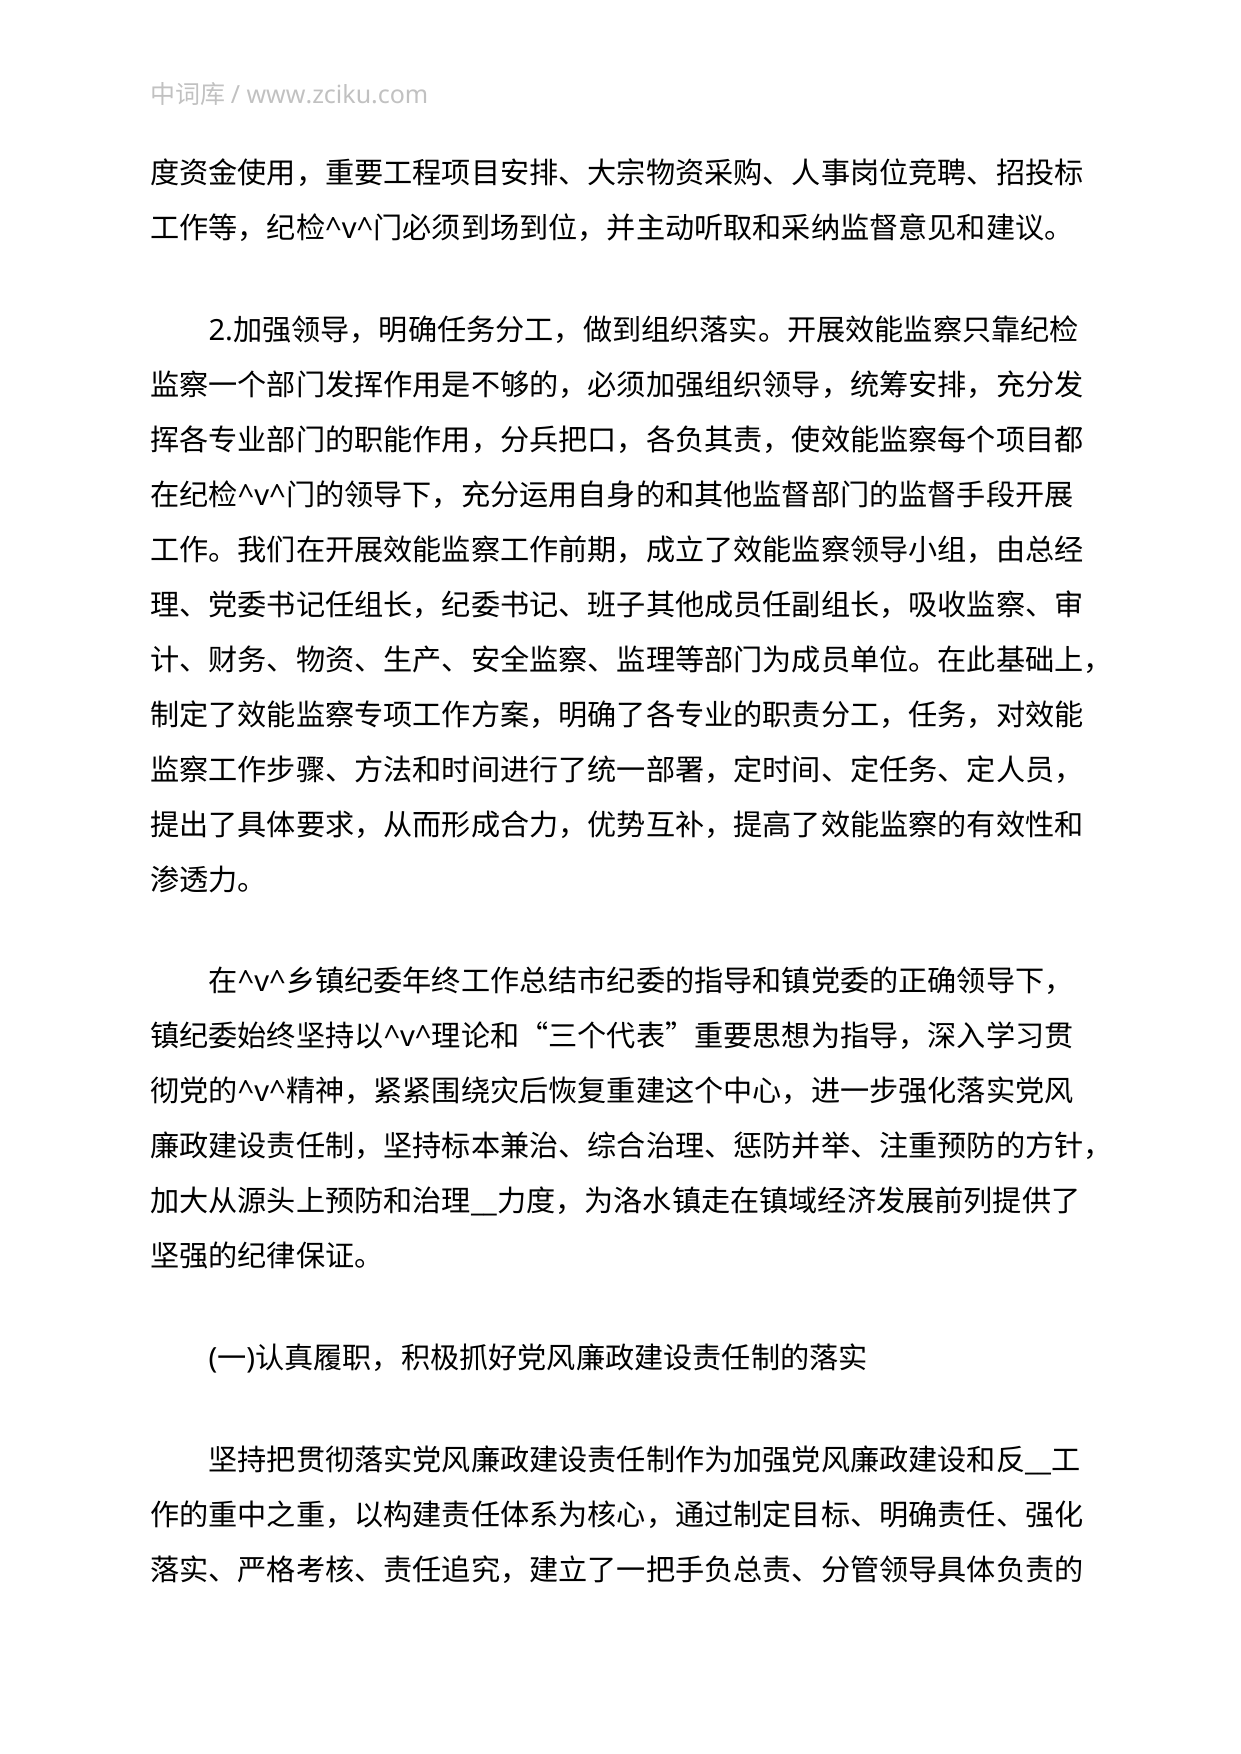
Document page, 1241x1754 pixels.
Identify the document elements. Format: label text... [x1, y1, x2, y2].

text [150, 1436, 1090, 1589]
text (一)认真履职，积极抓好党风廉政建设责任制的落实 [150, 1334, 1090, 1377]
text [150, 150, 1090, 247]
text 2.加强领导，明确任务分工，做到组织落实。开展效能监察只靠纪检监察一个部门发挥作用是不够的，必须加强组织领导，统筹安排，充分发挥各专业部门的职能作用，分兵把口，各负其责，使效能监察每个项目都在纪检^v^门的领导下，充分运用自身的和其他监督部门的监督手段开展工作。我们在开展效能监察工作前期，成立了效能监察领导小组，由总经理、党委书记任组长，纪委书记、班子其他成员任副组长，吸收监察、审计、财务、物资、生产、安全监察、监理等部门为成员单位。在此基础上，制定了效能监察专项工作方案，明确了各专业的职责分工，任务，对效能监察工作步骤、方法和时间进行了统一部署，定时间、定任务、定人员，提出了具体要求，从而形成合力，优势互补，提高了效能监察的有效性和渗透力。 [150, 307, 1090, 898]
text 在^v^乡镇纪委年终工作总结市纪委的指导和镇党委的正确领导下，镇纪委始终坚持以^v^理论和“三个代表”重要思想为指导，深入学习贯彻党的^v^精神，紧紧围绕灾后恢复重建这个中心，进一步强化落实党风廉政建设责任制，坚持标本兼治、综合治理、惩防并举、注重预防的方针，加大从源头上预防和治理__力度，为洛水镇走在镇域经济发展前列提供了坚强的纪律保证。 [150, 958, 1090, 1275]
